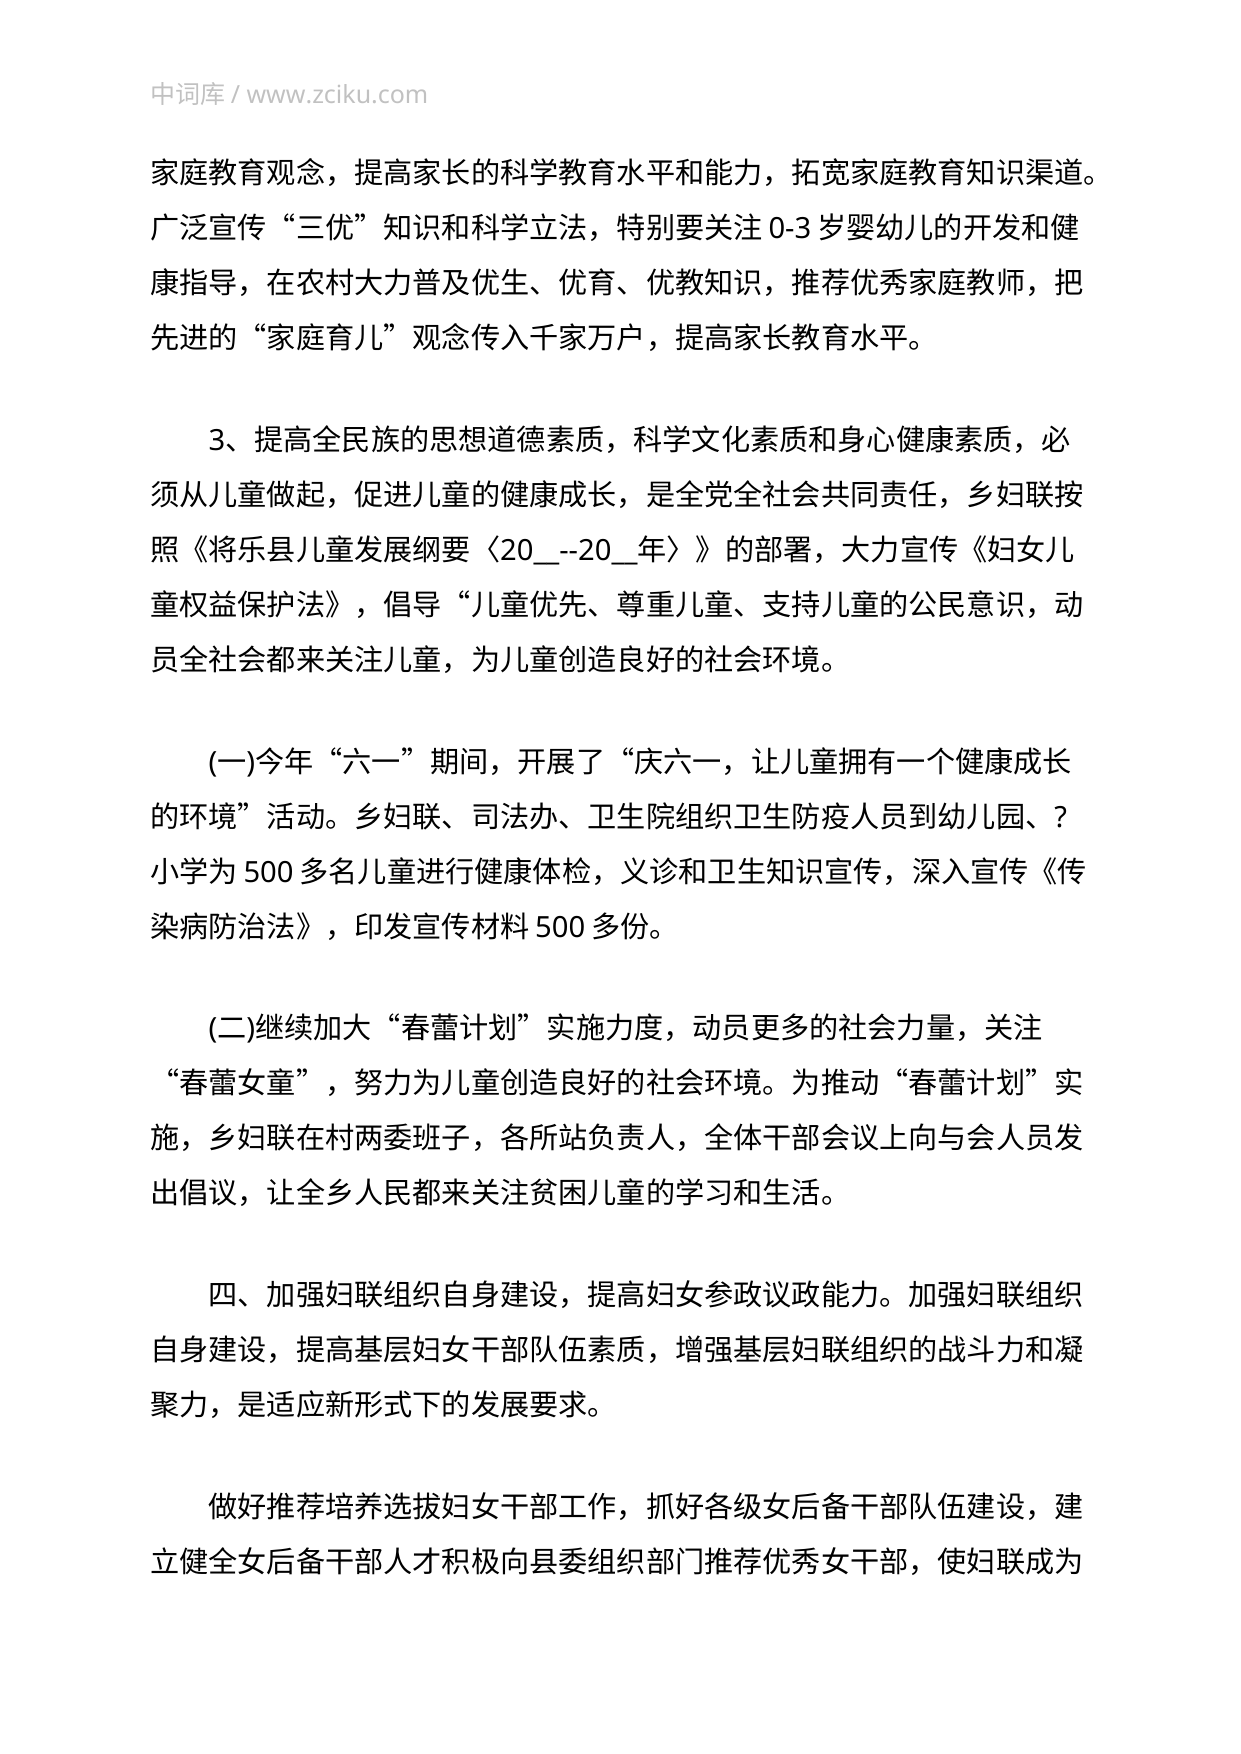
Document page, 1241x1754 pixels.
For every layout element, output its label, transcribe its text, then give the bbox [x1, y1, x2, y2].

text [150, 1483, 1090, 1580]
text (二)继续加大“春蕾计划”实施力度，动员更多的社会力量，关注“春蕾女童”，努力为儿童创造良好的社会环境。为推动“春蕾计划”实施，乡妇联在村两委班子，各所站负责人，全体干部会议上向与会人员发出倡议，让全乡人民都来关注贫困儿童的学习和生活。 [150, 1005, 1090, 1212]
text 3、提高全民族的思想道德素质，科学文化素质和身心健康素质，必须从儿童做起，促进儿童的健康成长，是全党全社会共同责任，乡妇联按照《将乐县儿童发展纲要〈20__--20__年〉》的部署，大力宣传《妇女儿童权益保护法》，倡导“儿童优先、尊重儿童、支持儿童的公民意识，动员全社会都来关注儿童，为儿童创造良好的社会环境。 [150, 417, 1090, 679]
text 四、加强妇联组织自身建设，提高妇女参政议政能力。加强妇联组织自身建设，提高基层妇女干部队伍素质，增强基层妇联组织的战斗力和凝聚力，是适应新形式下的发展要求。 [150, 1272, 1090, 1424]
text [150, 150, 1090, 357]
text (一)今年“六一”期间，开展了“庆六一，让儿童拥有一个健康成长的环境”活动。乡妇联、司法办、卫生院组织卫生防疫人员到幼儿园、?小学为500多名儿童进行健康体检，义诊和卫生知识宣传，深入宣传《传染病防治法》，印发宣传材料500多份。 [150, 738, 1090, 946]
